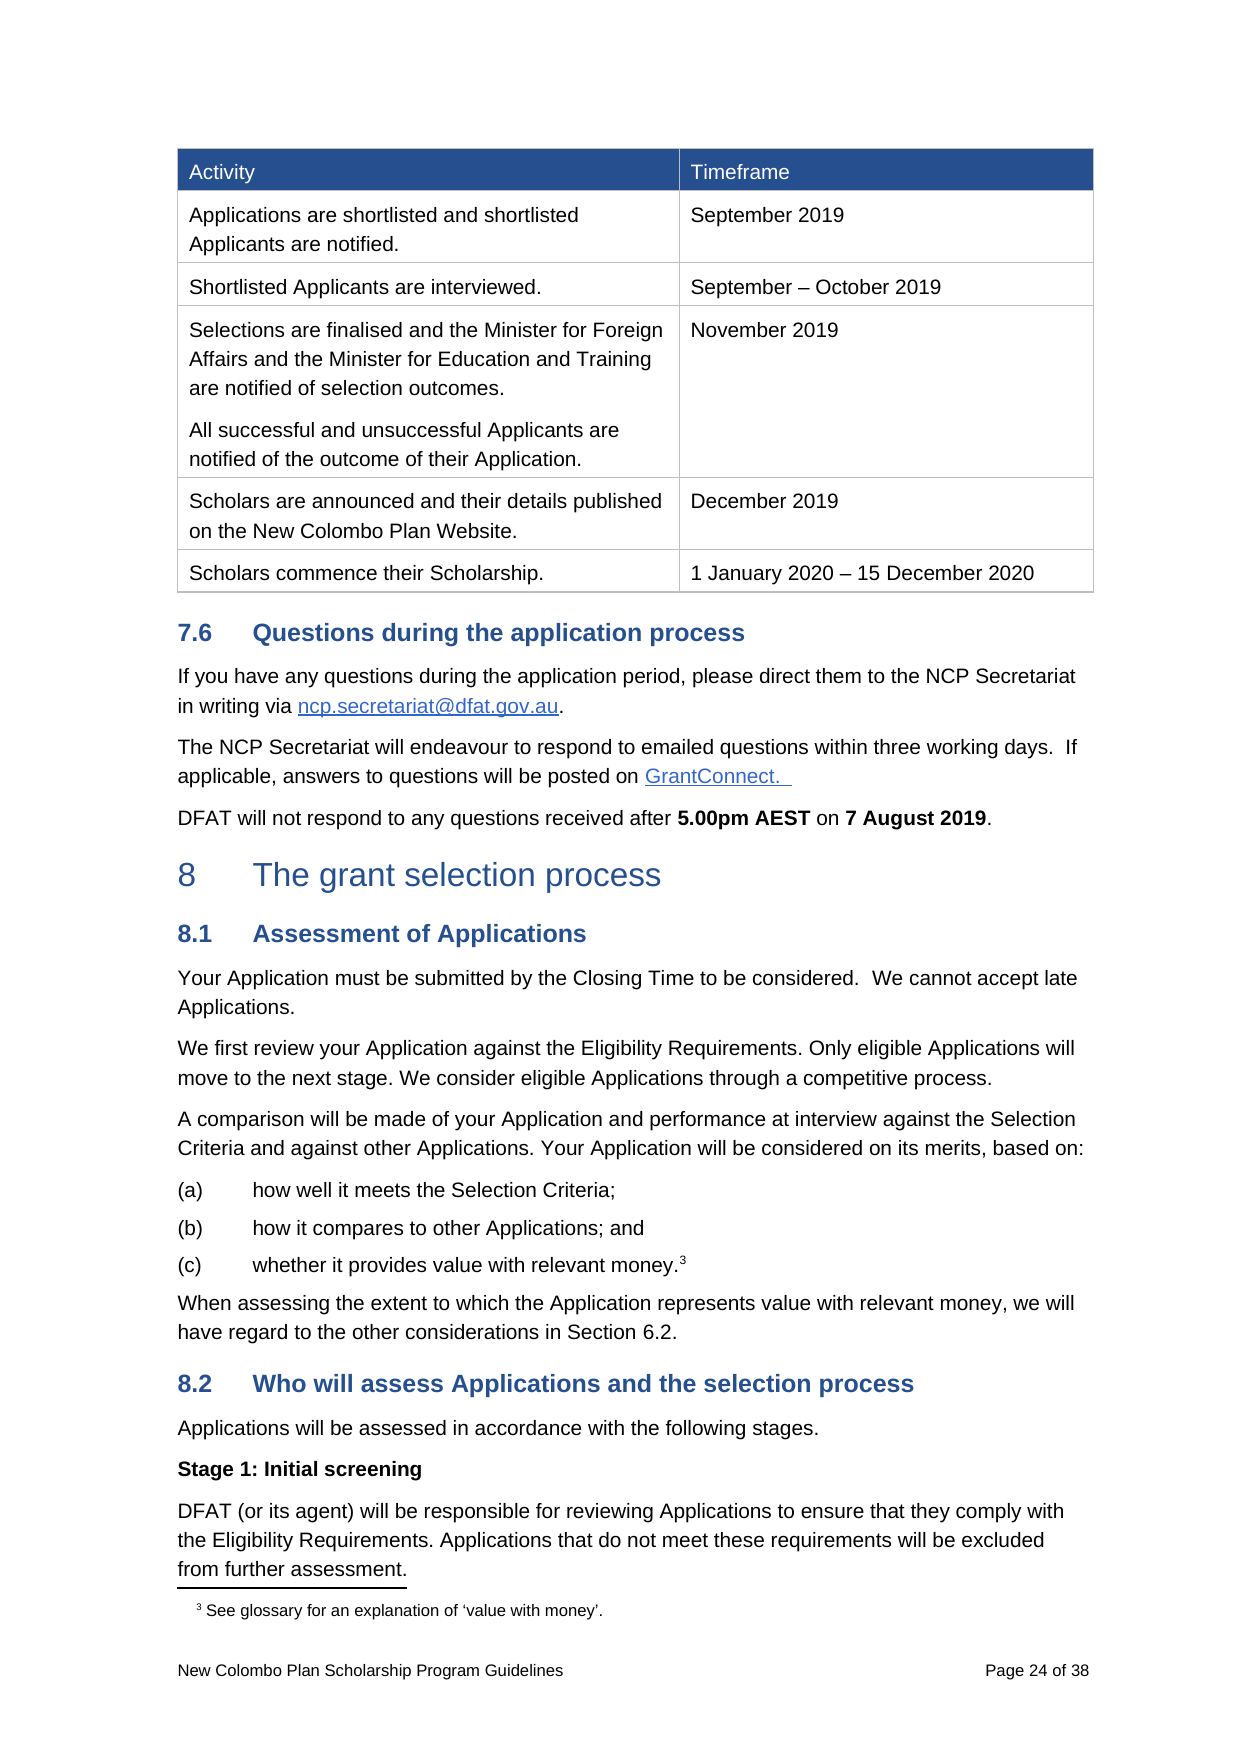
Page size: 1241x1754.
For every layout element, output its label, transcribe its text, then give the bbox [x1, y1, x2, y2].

table_cell Scholars are announced and their details published on the New Colombo Plan Website. [178, 478, 679, 549]
subtitle Who will assess Applications and the selection process [177, 1368, 1092, 1398]
table_cell September – October 2019 [680, 263, 1093, 305]
text DFAT will not respond to any questions received after 5.00pm AEST on 7 August 2019. [177, 801, 1092, 830]
table_cell Shortlisted Applicants are interviewed. [178, 263, 679, 305]
table_cell September 2019 [680, 191, 1093, 262]
text The NCP Secretariat will endeavour to respond to emailed questions within three working days. If applicable, answers to questions will be posted on GrantConnect. [177, 730, 1092, 788]
text If you have any questions during the application period, please direct them to the NCP Secretariat in writing via ncp.secretariat@dfat.gov.au. [177, 659, 1092, 717]
subtitle whether it provides value with relevant money. [177, 1248, 1092, 1277]
subtitle Assessment of Applications [177, 918, 1092, 948]
text We first review your Application against the Eligibility Requirements. Only eligible Applications will move to the next stage. We consider eligible Applications through a competitive process. [177, 1031, 1092, 1089]
subtitle how it compares to other Applications; and [177, 1210, 1092, 1239]
table_cell December 2019 [680, 478, 1093, 549]
table_cell Scholars commence their Scholarship. [178, 550, 679, 591]
text Stage 1: Initial screening [177, 1452, 1092, 1481]
subtitle Questions during the application process [177, 617, 1092, 647]
text Applications will be assessed in accordance with the following stages. [177, 1410, 1092, 1439]
table_header Activity [178, 149, 679, 190]
table_cell Selections are finalised and the Minister for Foreign Affairs and the Minister for Education and Training are notified of selection outcomes. All successful and unsuccessful Applicants are notified of the outcome of their Application. [178, 306, 679, 477]
table_cell November 2019 [680, 306, 1093, 477]
text DFAT (or its agent) will be responsible for reviewing Applications to ensure that they comply with the Eligibility Requirements. Applications that do not meet these requirements will be excluded from further assessment. [177, 1493, 1092, 1581]
text Your Application must be submitted by the Closing Time to be considered. We cannot accept late Applications. [177, 960, 1092, 1018]
subtitle how well it meets the Selection Criteria; [177, 1173, 1092, 1202]
table_cell 1 January 2020 – 15 December 2020 [680, 550, 1093, 591]
table_cell Applications are shortlisted and shortlisted Applicants are notified. [178, 191, 679, 262]
table_header Timeframe [680, 149, 1093, 190]
subtitle The grant selection process [177, 855, 1092, 893]
list When assessing the extent to which the Application represents value with relevant money, we will have regard to the other considerations in Section 6.2. [177, 1285, 1092, 1343]
text A comparison will be made of your Application and performance at interview against the Selection Criteria and against other Applications. Your Application will be considered on its merits, based on: [177, 1102, 1092, 1160]
